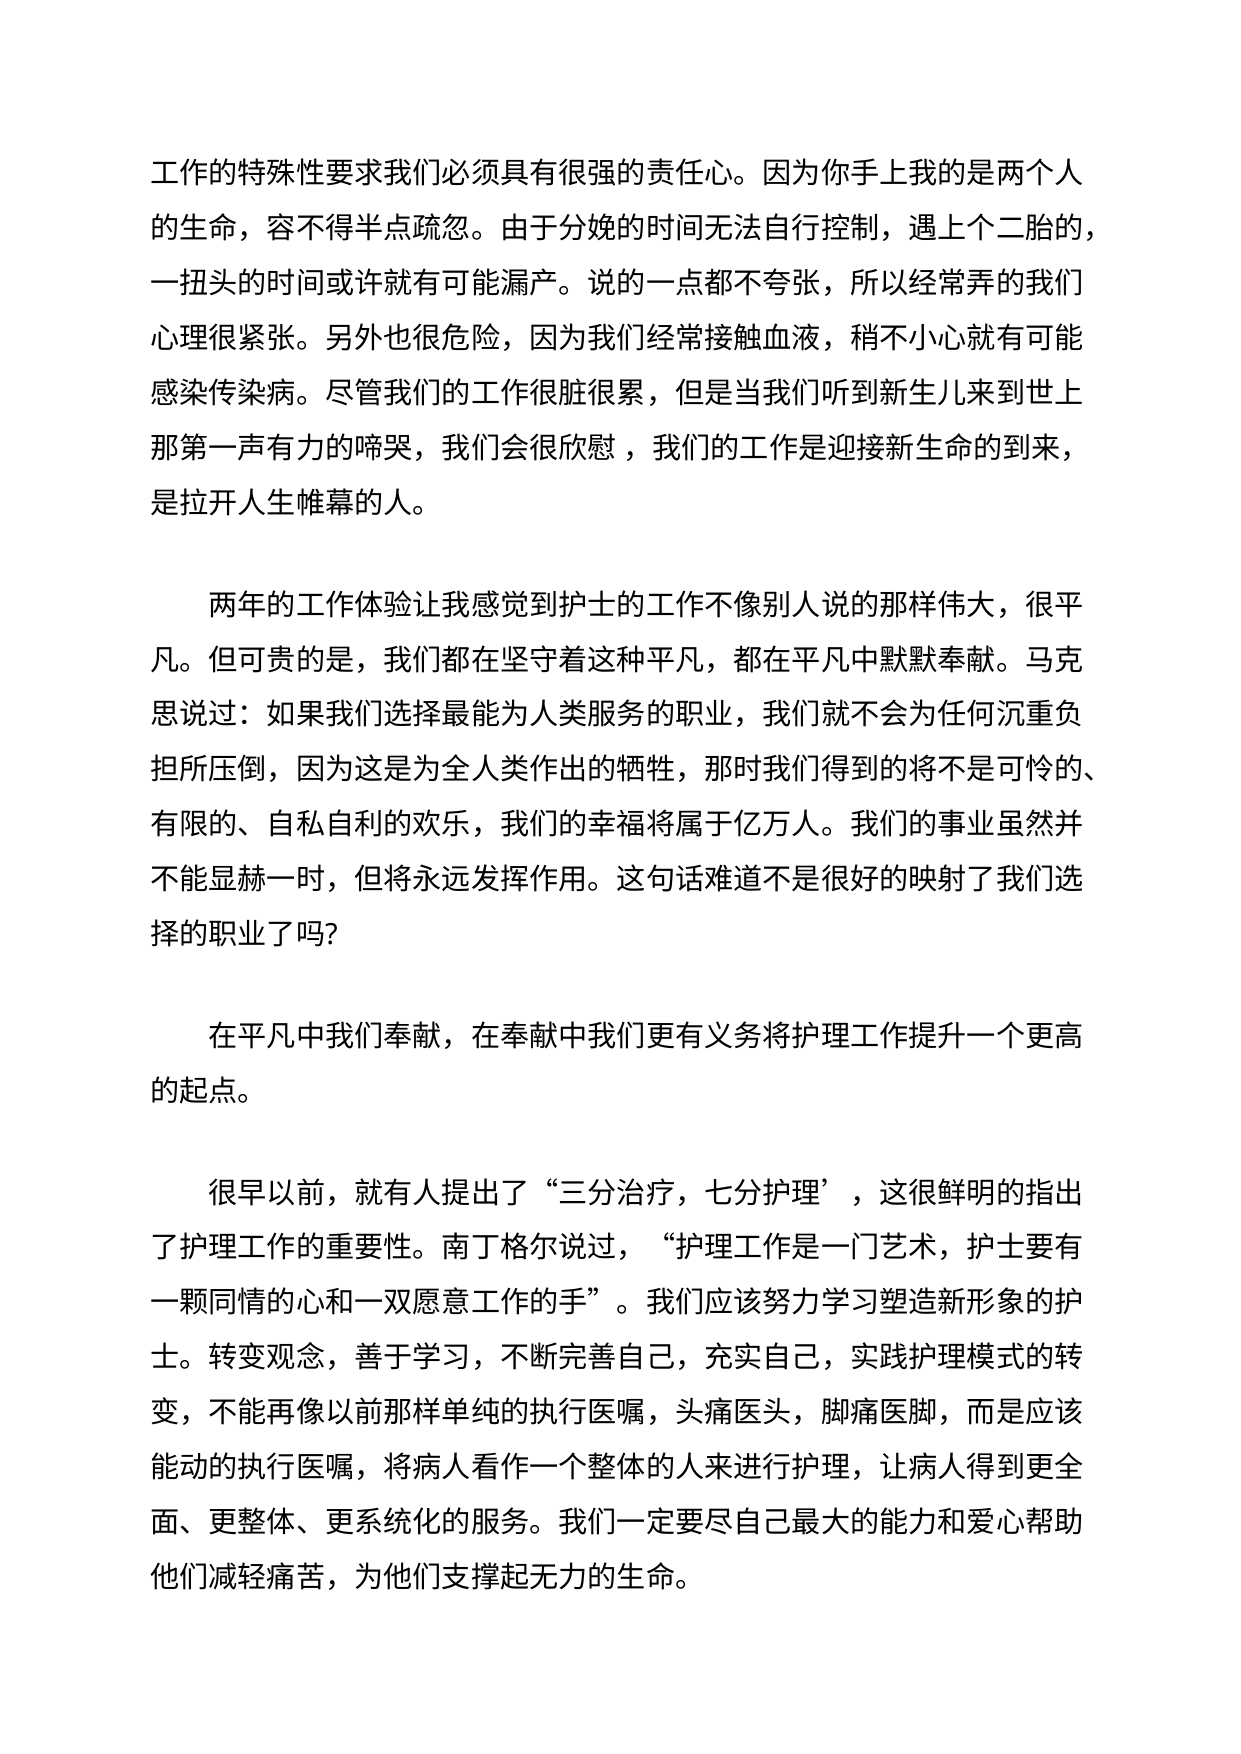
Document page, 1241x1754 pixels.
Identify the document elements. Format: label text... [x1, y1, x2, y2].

text 在平凡中我们奉献，在奉献中我们更有义务将护理工作提升一个更高的起点。 [150, 1012, 1090, 1110]
text 很早以前，就有人提出了“三分治疗，七分护理’，这很鲜明的指出了护理工作的重要性。南丁格尔说过，“护理工作是一门艺术，护士要有一颗同情的心和一双愿意工作的手”。我们应该努力学习塑造新形象的护士。转变观念，善于学习，不断完善自己，充实自己，实践护理模式的转变，不能再像以前那样单纯的执行医嘱，头痛医头，脚痛医脚，而是应该能动的执行医嘱，将病人看作一个整体的人来进行护理，让病人得到更全面、更整体、更系统化的服务。我们一定要尽自己最大的能力和爱心帮助他们减轻痛苦，为他们支撑起无力的生命。 [150, 1169, 1090, 1596]
text 两年的工作体验让我感觉到护士的工作不像别人说的那样伟大，很平凡。但可贵的是，我们都在坚守着这种平凡，都在平凡中默默奉献。马克思说过：如果我们选择最能为人类服务的职业，我们就不会为任何沉重负担所压倒，因为这是为全人类作出的牺牲，那时我们得到的将不是可怜的、有限的、自私自利的欢乐，我们的幸福将属于亿万人。我们的事业虽然并不能显赫一时，但将永远发挥作用。这句话难道不是很好的映射了我们选择的职业了吗? [150, 581, 1090, 953]
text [150, 150, 1090, 522]
